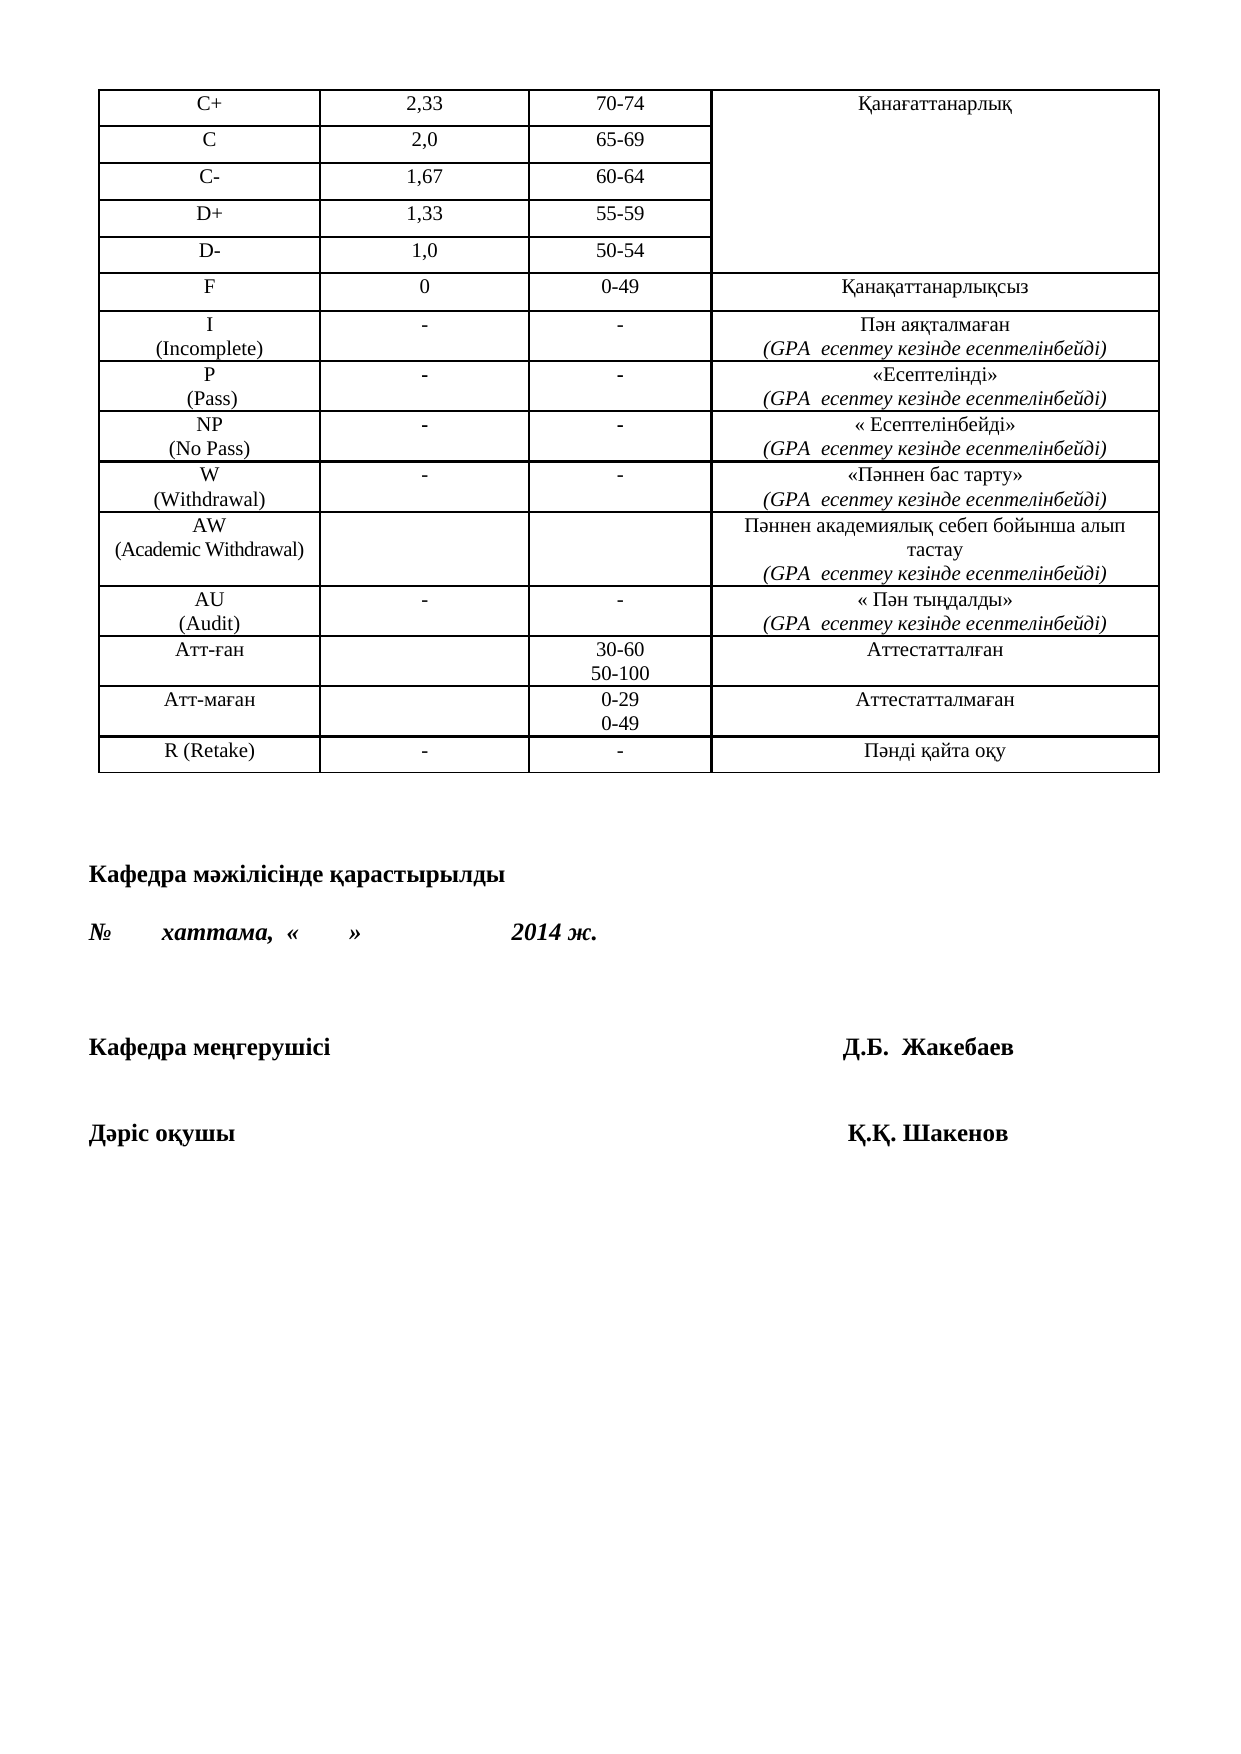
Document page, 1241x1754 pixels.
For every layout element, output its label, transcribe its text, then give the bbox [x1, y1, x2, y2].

table_cell С+ [100, 91, 319, 125]
table_cell [321, 687, 528, 735]
table_cell «Есептелінді» (GPA есептеу кезінде есептелінбейді) [713, 362, 1158, 410]
text Кафедра меңгерушісі Д.Б. Жакебаев [89, 1032, 1181, 1060]
table_cell 60-64 [530, 164, 710, 199]
table_cell D+ [100, 201, 319, 236]
table_cell С- [100, 164, 319, 199]
table_cell Қанақаттанарлықсыз [713, 274, 1158, 310]
table_cell [321, 513, 528, 585]
table_cell - [530, 412, 710, 460]
text Дәріс оқушы Қ.Қ. Шакенов [89, 1118, 1181, 1147]
text № хаттама, « » 2014 ж. [89, 917, 1181, 945]
table_cell 0-49 [530, 274, 710, 310]
table_cell 65-69 [530, 127, 710, 162]
table_cell - [321, 312, 528, 360]
table_cell Аттестатталмаған [713, 687, 1158, 735]
table_cell D- [100, 238, 319, 272]
table_cell W (Withdrawal) [100, 463, 319, 511]
table_cell [321, 637, 528, 685]
table_cell 2,33 [321, 91, 528, 125]
table_cell 0 [321, 274, 528, 310]
table_cell С [100, 127, 319, 162]
table_cell Қанағаттанарлық [713, 91, 1158, 272]
table_cell Пәннен академиялық себеп бойынша алып тастау (GPA есептеу кезінде есептелінбейді) [713, 513, 1158, 585]
table_cell - [321, 463, 528, 511]
table_cell I (Incomplete) [100, 312, 319, 360]
table_cell R (Retake) [100, 738, 319, 772]
table_cell - [530, 738, 710, 772]
table_cell Атт-ған [100, 637, 319, 685]
table_cell NP (No Рass) [100, 412, 319, 460]
table_cell AW (Academic Withdrawal) [100, 513, 319, 585]
table_cell 50-54 [530, 238, 710, 272]
table_cell - [530, 312, 710, 360]
text Кафедра мәжілісінде қарастырылды [89, 859, 1181, 888]
table_cell - [530, 587, 710, 635]
table_cell 1,33 [321, 201, 528, 236]
table_cell 1,67 [321, 164, 528, 199]
table_cell « Есептелінбейді» (GPA есептеу кезінде есептелінбейді) [713, 412, 1158, 460]
table_cell - [530, 463, 710, 511]
table_cell 1,0 [321, 238, 528, 272]
table_cell F [100, 274, 319, 310]
table_cell 30-60 50-100 [530, 637, 710, 685]
table_cell - [321, 412, 528, 460]
table_cell Пәнді қайта оқу [713, 738, 1158, 772]
table_cell [530, 513, 710, 585]
table_cell 70-74 [530, 91, 710, 125]
table_cell « Пән тыңдалды» (GPA есептеу кезінде есептелінбейді) [713, 587, 1158, 635]
table_cell AU (Audit) [100, 587, 319, 635]
table_cell - [321, 587, 528, 635]
table_cell - [530, 362, 710, 410]
table_cell P (Pass) [100, 362, 319, 410]
table_cell 0-29 0-49 [530, 687, 710, 735]
table_cell Аттестатталған [713, 637, 1158, 685]
table_cell - [321, 738, 528, 772]
table_cell 55-59 [530, 201, 710, 236]
table_cell - [321, 362, 528, 410]
table_cell Атт-маған [100, 687, 319, 735]
table_cell «Пәннен бас тарту» (GPA есептеу кезінде есептелінбейді) [713, 463, 1158, 511]
table_cell 2,0 [321, 127, 528, 162]
table_cell Пән аяқталмаған (GPA есептеу кезінде есептелінбейді) [713, 312, 1158, 360]
